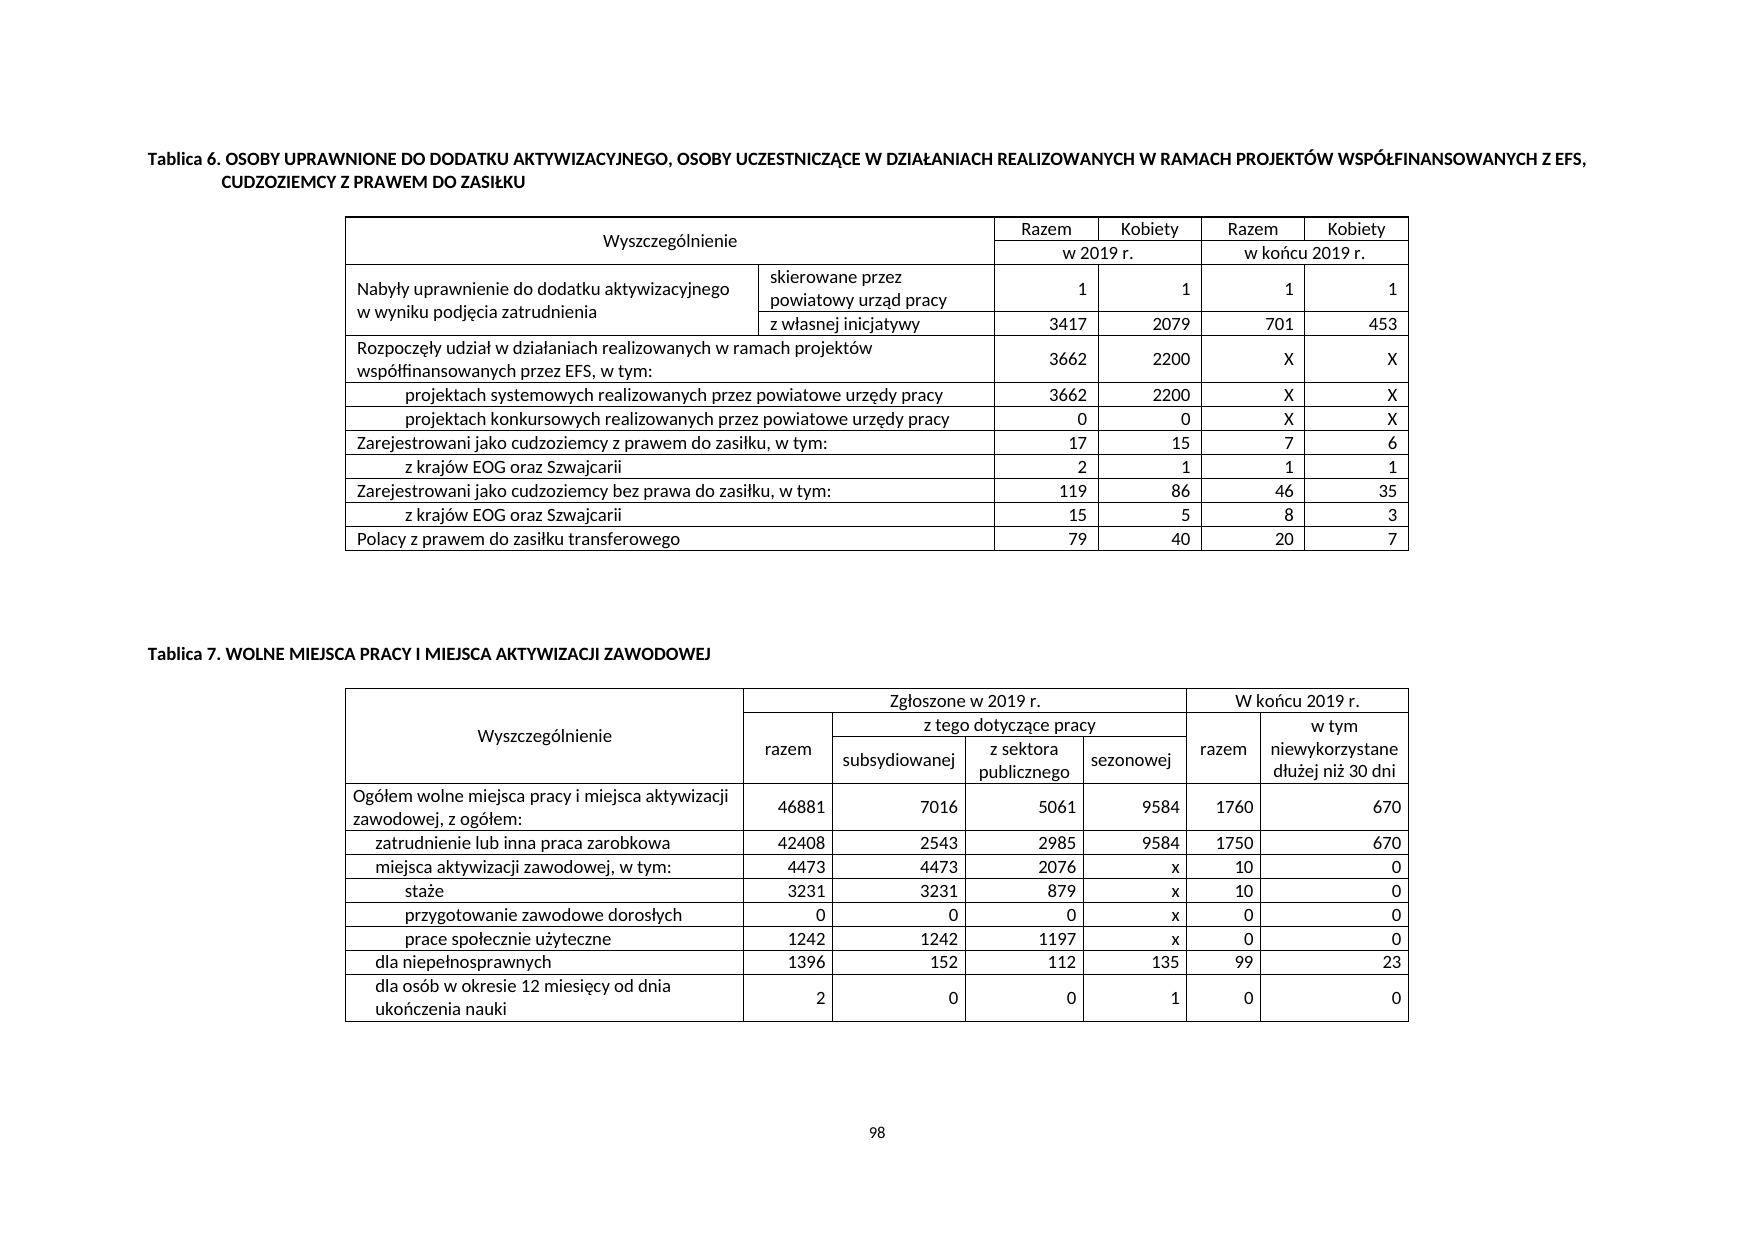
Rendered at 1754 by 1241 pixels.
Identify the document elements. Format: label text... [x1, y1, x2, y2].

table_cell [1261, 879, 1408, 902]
table_cell 1750 [1187, 831, 1260, 854]
table_cell 9584 [1084, 831, 1186, 854]
table_cell 1 [1305, 455, 1408, 478]
table_header W końcu 2019 r. [1187, 689, 1408, 712]
table_cell 453 [1305, 312, 1408, 335]
table_cell X [1305, 336, 1408, 382]
table_cell 701 [1202, 312, 1304, 335]
table_cell 2985 [966, 831, 1083, 854]
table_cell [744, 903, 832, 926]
table_cell 5 [1099, 503, 1201, 526]
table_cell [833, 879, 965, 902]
table_cell 3662 [995, 336, 1098, 382]
table_cell Zarejestrowani jako cudzoziemcy bez prawa do zasiłku, w tym: [346, 479, 994, 502]
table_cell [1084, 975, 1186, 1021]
table_cell 86 [1099, 479, 1201, 502]
table_header Razem [1202, 218, 1304, 240]
table_cell razem [744, 713, 832, 783]
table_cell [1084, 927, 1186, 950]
table_cell Polacy z prawem do zasiłku transferowego [346, 527, 994, 550]
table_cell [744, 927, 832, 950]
table_cell 7 [1305, 527, 1408, 550]
table_cell X [1305, 407, 1408, 430]
table_cell 119 [995, 479, 1098, 502]
table_cell 9584 [1084, 784, 1186, 830]
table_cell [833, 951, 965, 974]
table_cell X [1202, 407, 1304, 430]
table_cell 2076 [966, 855, 1083, 878]
table_cell X [1202, 336, 1304, 382]
table_cell 46881 [744, 784, 832, 830]
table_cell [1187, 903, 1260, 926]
table_cell skierowane przez powiatowy urząd pracy [759, 265, 994, 311]
table_cell 5061 [966, 784, 1083, 830]
table_cell 4473 [744, 855, 832, 878]
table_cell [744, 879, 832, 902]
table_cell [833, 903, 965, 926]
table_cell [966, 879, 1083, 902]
table_cell 1 [1202, 455, 1304, 478]
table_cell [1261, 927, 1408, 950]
table_cell z sektora publicznego [966, 737, 1083, 783]
table_cell w 2019 r. [995, 241, 1201, 264]
table_cell Zarejestrowani jako cudzoziemcy z prawem do zasiłku, w tym: [346, 431, 994, 454]
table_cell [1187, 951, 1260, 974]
table_cell 0 [1099, 407, 1201, 430]
table_cell 40 [1099, 527, 1201, 550]
table_cell 79 [995, 527, 1098, 550]
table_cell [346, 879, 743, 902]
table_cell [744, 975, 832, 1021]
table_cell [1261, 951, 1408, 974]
table_cell w końcu 2019 r. [1202, 241, 1408, 264]
table_cell 1 [1305, 265, 1408, 311]
table_cell 2079 [1099, 312, 1201, 335]
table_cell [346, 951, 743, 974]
table_cell 17 [995, 431, 1098, 454]
table_cell 2 [995, 455, 1098, 478]
table_cell 1 [1099, 265, 1201, 311]
table_cell 670 [1261, 831, 1408, 854]
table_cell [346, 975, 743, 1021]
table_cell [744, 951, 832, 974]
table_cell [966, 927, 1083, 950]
table_header Razem [995, 218, 1098, 240]
table_cell subsydiowanej [833, 737, 965, 783]
table_cell 3417 [995, 312, 1098, 335]
table_cell 2543 [833, 831, 965, 854]
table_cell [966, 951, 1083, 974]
table_cell z krajów EOG oraz Szwajcarii [346, 503, 994, 526]
table_cell 7 [1202, 431, 1304, 454]
table_cell projektach systemowych realizowanych przez powiatowe urzędy pracy [346, 383, 994, 406]
table_cell X [1305, 383, 1408, 406]
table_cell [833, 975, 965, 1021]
table_cell 20 [1202, 527, 1304, 550]
table_cell 46 [1202, 479, 1304, 502]
table_header Zgłoszone w 2019 r. [744, 689, 1186, 712]
table_cell 0 [995, 407, 1098, 430]
table_cell sezonowej [1084, 737, 1186, 783]
table_cell 1 [1099, 455, 1201, 478]
table_cell 1 [1202, 265, 1304, 311]
table_cell 3 [1305, 503, 1408, 526]
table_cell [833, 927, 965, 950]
table_header Kobiety [1099, 218, 1201, 240]
table_cell 8 [1202, 503, 1304, 526]
table_cell 2200 [1099, 336, 1201, 382]
text Tablica 6. OSOBY UPRAWNIONE DO DODATKU AKTYWIZACYJNEGO, OSOBY UCZESTNICZĄCE W DZIAŁANIACH REALIZOWANYCH W RAMACH PROJEKTÓW WSPÓŁFINANSOWANYCH Z EFS, CUDZOZIEMCY Z PRAWEM DO ZASIŁKU [148, 148, 1606, 193]
text Tablica 7. WOLNE MIEJSCA PRACY I MIEJSCA AKTYWIZACJI ZAWODOWEJ [148, 642, 1606, 665]
table_cell razem [1187, 713, 1260, 783]
table_header Wyszczególnienie [346, 218, 994, 264]
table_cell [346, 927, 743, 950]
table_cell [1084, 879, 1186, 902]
table_cell 1 [995, 265, 1098, 311]
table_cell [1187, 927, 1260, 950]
table_header Kobiety [1305, 218, 1408, 240]
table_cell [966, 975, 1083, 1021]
table_cell 15 [995, 503, 1098, 526]
table_cell 42408 [744, 831, 832, 854]
table_cell 2200 [1099, 383, 1201, 406]
table_cell x [1084, 855, 1186, 878]
table_cell w tym niewykorzystane dłużej niż 30 dni [1261, 713, 1408, 783]
table_cell 6 [1305, 431, 1408, 454]
table_cell 15 [1099, 431, 1201, 454]
table_cell z tego dotyczące pracy [833, 713, 1186, 736]
table_cell 1760 [1187, 784, 1260, 830]
table_cell projektach konkursowych realizowanych przez powiatowe urzędy pracy [346, 407, 994, 430]
table_cell 35 [1305, 479, 1408, 502]
table_cell zatrudnienie lub inna praca zarobkowa [346, 831, 743, 854]
table_cell 670 [1261, 784, 1408, 830]
table_cell Ogółem wolne miejsca pracy i miejsca aktywizacji zawodowej, z ogółem: [346, 784, 743, 830]
table_cell 0 [1261, 855, 1408, 878]
table_cell 4473 [833, 855, 965, 878]
table_cell 7016 [833, 784, 965, 830]
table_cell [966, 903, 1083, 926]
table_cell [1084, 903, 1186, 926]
table_header Wyszczególnienie [346, 689, 743, 783]
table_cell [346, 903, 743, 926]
table_cell 10 [1187, 855, 1260, 878]
table_cell Nabyły uprawnienie do dodatku aktywizacyjnego w wyniku podjęcia zatrudnienia [346, 265, 758, 335]
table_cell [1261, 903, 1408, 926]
table_cell z własnej inicjatywy [759, 312, 994, 335]
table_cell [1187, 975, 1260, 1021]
table_cell z krajów EOG oraz Szwajcarii [346, 455, 994, 478]
table_cell Rozpoczęły udział w działaniach realizowanych w ramach projektów współfinansowanych przez EFS, w tym: [346, 336, 994, 382]
table_cell 3662 [995, 383, 1098, 406]
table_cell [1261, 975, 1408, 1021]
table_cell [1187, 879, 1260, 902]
table_cell X [1202, 383, 1304, 406]
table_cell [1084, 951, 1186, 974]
table_cell miejsca aktywizacji zawodowej, w tym: [346, 855, 743, 878]
